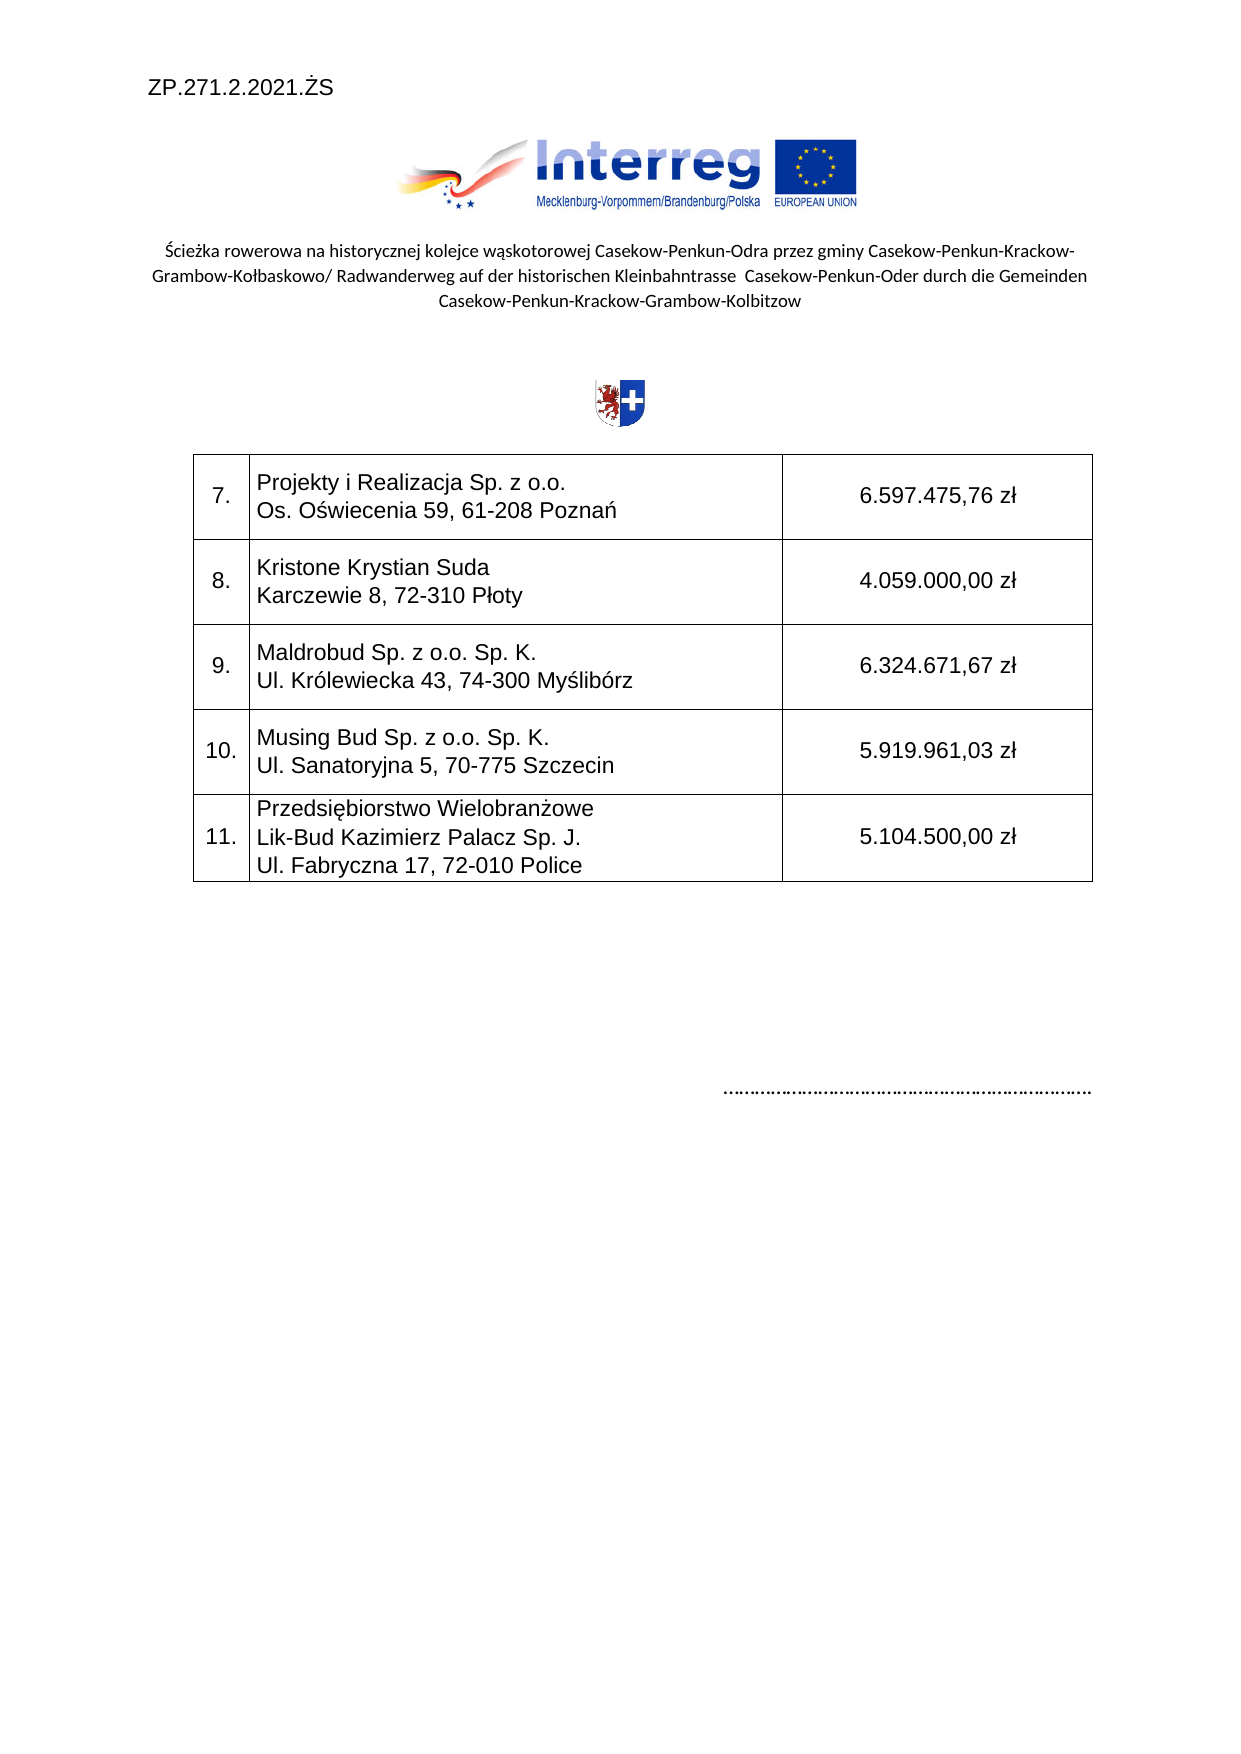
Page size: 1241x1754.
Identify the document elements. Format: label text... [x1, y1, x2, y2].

table_cell 8. [194, 540, 249, 624]
table_cell 4.059.000,00 zł [783, 540, 1092, 624]
table_cell Przedsiębiorstwo Wielobranżowe Lik-Bud Kazimierz Palacz Sp. J. Ul. Fabryczna 17, 72-010 Police [250, 795, 782, 881]
table_cell Maldrobud Sp. z o.o. Sp. K. Ul. Królewiecka 43, 74-300 Myślibórz [250, 625, 782, 709]
table_cell 9. [194, 625, 249, 709]
table_cell 7. [194, 455, 249, 539]
text ……………………………………………………………. [148, 1072, 1092, 1100]
table_cell Kristone Krystian Suda Karczewie 8, 72-310 Płoty [250, 540, 782, 624]
picture [365, 126, 876, 221]
table_cell 11. [194, 795, 249, 881]
table_cell Projekty i Realizacja Sp. z o.o. Os. Oświecenia 59, 61-208 Poznań [250, 455, 782, 539]
table_cell 6.324.671,67 zł [783, 625, 1092, 709]
table_cell Musing Bud Sp. z o.o. Sp. K. Ul. Sanatoryjna 5, 70-775 Szczecin [250, 710, 782, 794]
table_cell 5.919.961,03 zł [783, 710, 1092, 794]
table_cell 6.597.475,76 zł [783, 455, 1092, 539]
table_cell 10. [194, 710, 249, 794]
table_cell 5.104.500,00 zł [783, 795, 1092, 881]
